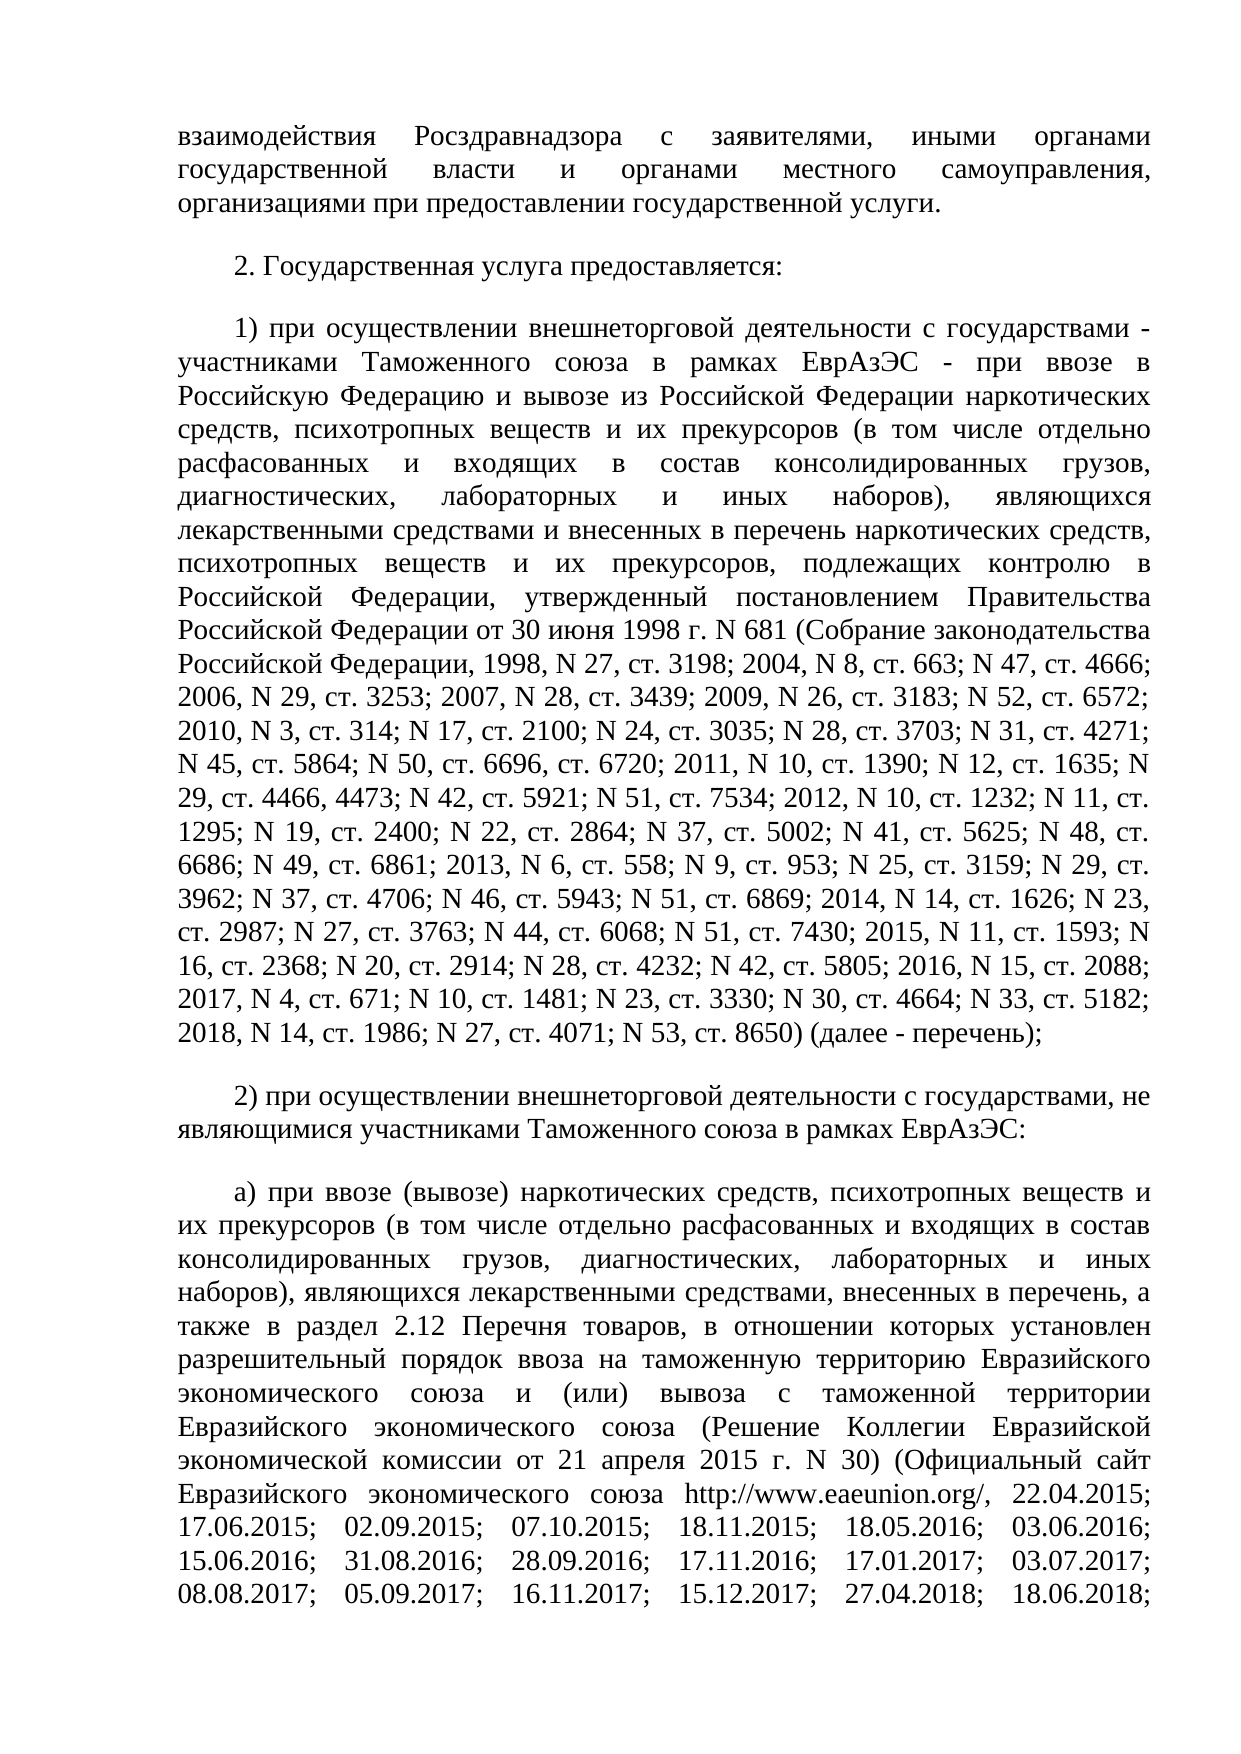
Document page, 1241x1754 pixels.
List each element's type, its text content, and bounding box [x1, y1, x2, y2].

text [177, 1174, 1152, 1610]
text 2) при осуществлении внешнеторговой деятельности с государствами, не являющимися участниками Таможенного союза в рамках ЕврАзЭС: [177, 1078, 1152, 1145]
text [177, 118, 1152, 219]
text 2. Государственная услуга предоставляется: [177, 248, 1152, 281]
text 1) при осуществлении внешнеторговой деятельности с государствами - участниками Таможенного союза в рамках ЕврАзЭС - при ввозе в Российскую Федерацию и вывозе из Российской Федерации наркотических средств, психотропных веществ и их прекурсоров (в том числе отдельно расфасованных и входящих в состав консолидированных грузов, диагностических, лабораторных и иных наборов), являющихся лекарственными средствами и внесенных в перечень наркотических средств, психотропных веществ и их прекурсоров, подлежащих контролю в Российской Федерации, утвержденный постановлением Правительства Российской Федерации от 30 июня 1998 г. N 681 (Собрание законодательства Российской Федерации, 1998, N 27, ст. 3198; 2004, N 8, ст. 663; N 47, ст. 4666; 2006, N 29, ст. 3253; 2007, N 28, ст. 3439; 2009, N 26, ст. 3183; N 52, ст. 6572; 2010, N 3, ст. 314; N 17, ст. 2100; N 24, ст. 3035; N 28, ст. 3703; N 31, ст. 4271; N 45, ст. 5864; N 50, ст. 6696, ст. 6720; 2011, N 10, ст. 1390; N 12, ст. 1635; N 29, ст. 4466, 4473; N 42, ст. 5921; N 51, ст. 7534; 2012, N 10, ст. 1232; N 11, ст. 1295; N 19, ст. 2400; N 22, ст. 2864; N 37, ст. 5002; N 41, ст. 5625; N 48, ст. 6686; N 49, ст. 6861; 2013, N 6, ст. 558; N 9, ст. 953; N 25, ст. 3159; N 29, ст. 3962; N 37, ст. 4706; N 46, ст. 5943; N 51, ст. 6869; 2014, N 14, ст. 1626; N 23, ст. 2987; N 27, ст. 3763; N 44, ст. 6068; N 51, ст. 7430; 2015, N 11, ст. 1593; N 16, ст. 2368; N 20, ст. 2914; N 28, ст. 4232; N 42, ст. 5805; 2016, N 15, ст. 2088; 2017, N 4, ст. 671; N 10, ст. 1481; N 23, ст. 3330; N 30, ст. 4664; N 33, ст. 5182; 2018, N 14, ст. 1986; N 27, ст. 4071; N 53, ст. 8650) (далее - перечень); [177, 311, 1152, 1048]
